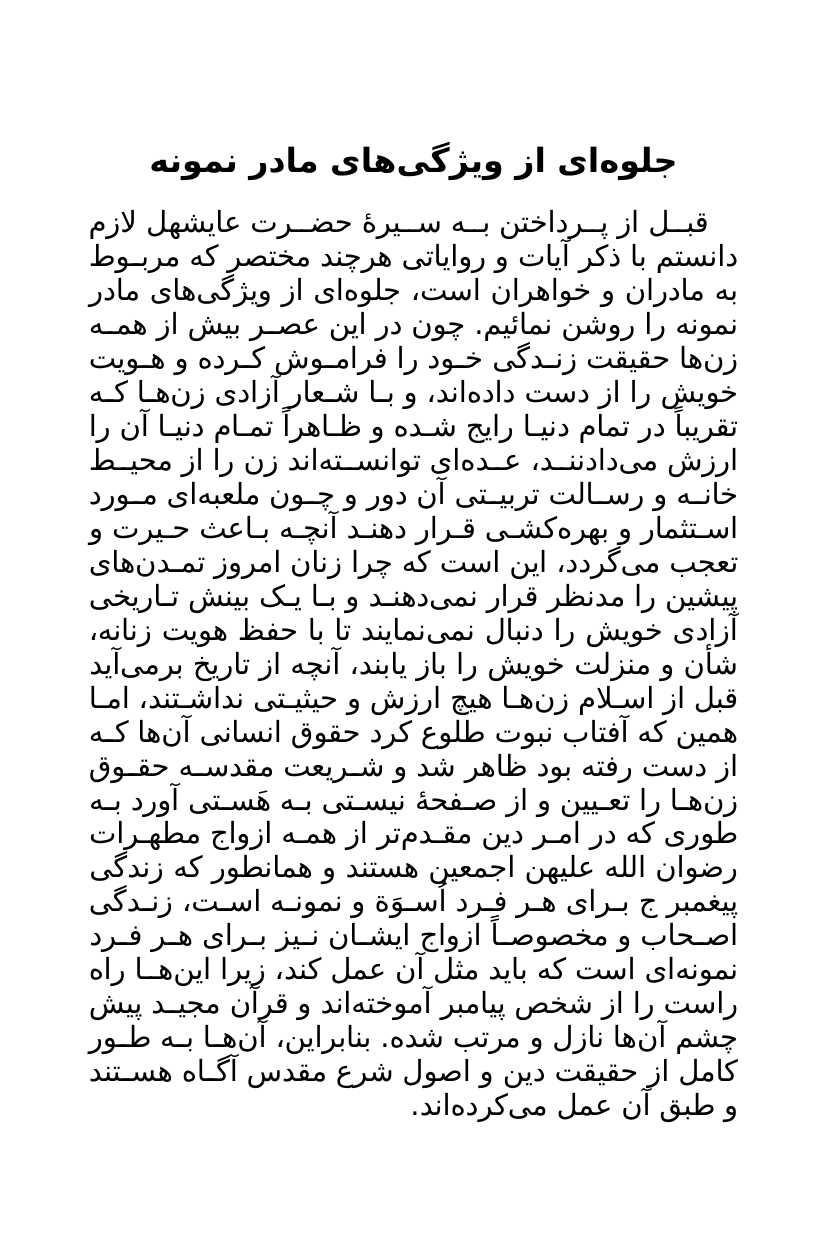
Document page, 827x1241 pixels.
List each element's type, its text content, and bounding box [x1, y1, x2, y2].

text جلوه‌ای از ویژگی‌های مادر نمونه [89, 142, 738, 181]
text قبل از پرداختن به سیرۀ حضرت عایشهل لازم دانستم با ذکر آیات و روایاتی هرچند مختصر که مربوط به مادران و خواهران است، جلوه‌ای از ویژگی‌های مادر نمونه را روشن نمائیم. چون در این عصر بیش از همه زن‌ها حقیقت زندگی خود را فراموش کرده و هویت خویش را از دست داده‌اند، و با شعار آزادی زن‌ها که تقریباً در تمام دنیا رایج شده و ظاهراً تمام دنیا آن را ارزش می‌دادنند، عده‌ای توانسته‌اند زن را از محیط خانه و رسالت تربیتی آن دور و چون ملعبه‌ای مورد استثمار و بهره‌کشی قرار دهند آنچه باعث حیرت و تعجب می‌گردد، این است که چرا زنان امروز تمدن‌های پیشین را مدنظر قرار نمی‌دهند و با یک بینش تاریخی آزادی خویش را دنبال نمی‌نمایند تا با حفظ هویت زنانه، شأن و منزلت خویش را باز یابند، آنچه از تاریخ برمی‌آید قبل از اسلام زن‌ها هیچ ارزش و حیثیتی نداشتند، اما همین که آفتاب نبوت طلوع کرد حقوق انسانی آن‌ها که از دست رفته بود ظاهر شد و شریعت مقدسه حقوق زن‌ها را تعیین و از صفحۀ نیستی به هَستی آورد به طوری که در امر دین مقدم‌تر از همه ازواج مطهرات رضوان الله علیهن اجمعین هستند و همانطور که زندگی پیغمبر ج برای هر فرد اُسوَة و نمونه است، زندگی اصحاب و مخصوصاً ازواج ایشان نیز برای هر فرد نمونه‌ای است که باید مثل آن عمل کند، زیرا این‌ها راه راست را از شخص پیامبر آموخته‌اند و قرآن مجید پیش چشم آن‌ها نازل و مرتب شده. بنابراین، آن‌ها به طور کامل از حقیقت دین و اصول شرع مقدس آگاه هستند و طبق آن عمل می‌کرده‌اند. [89, 206, 738, 1122]
